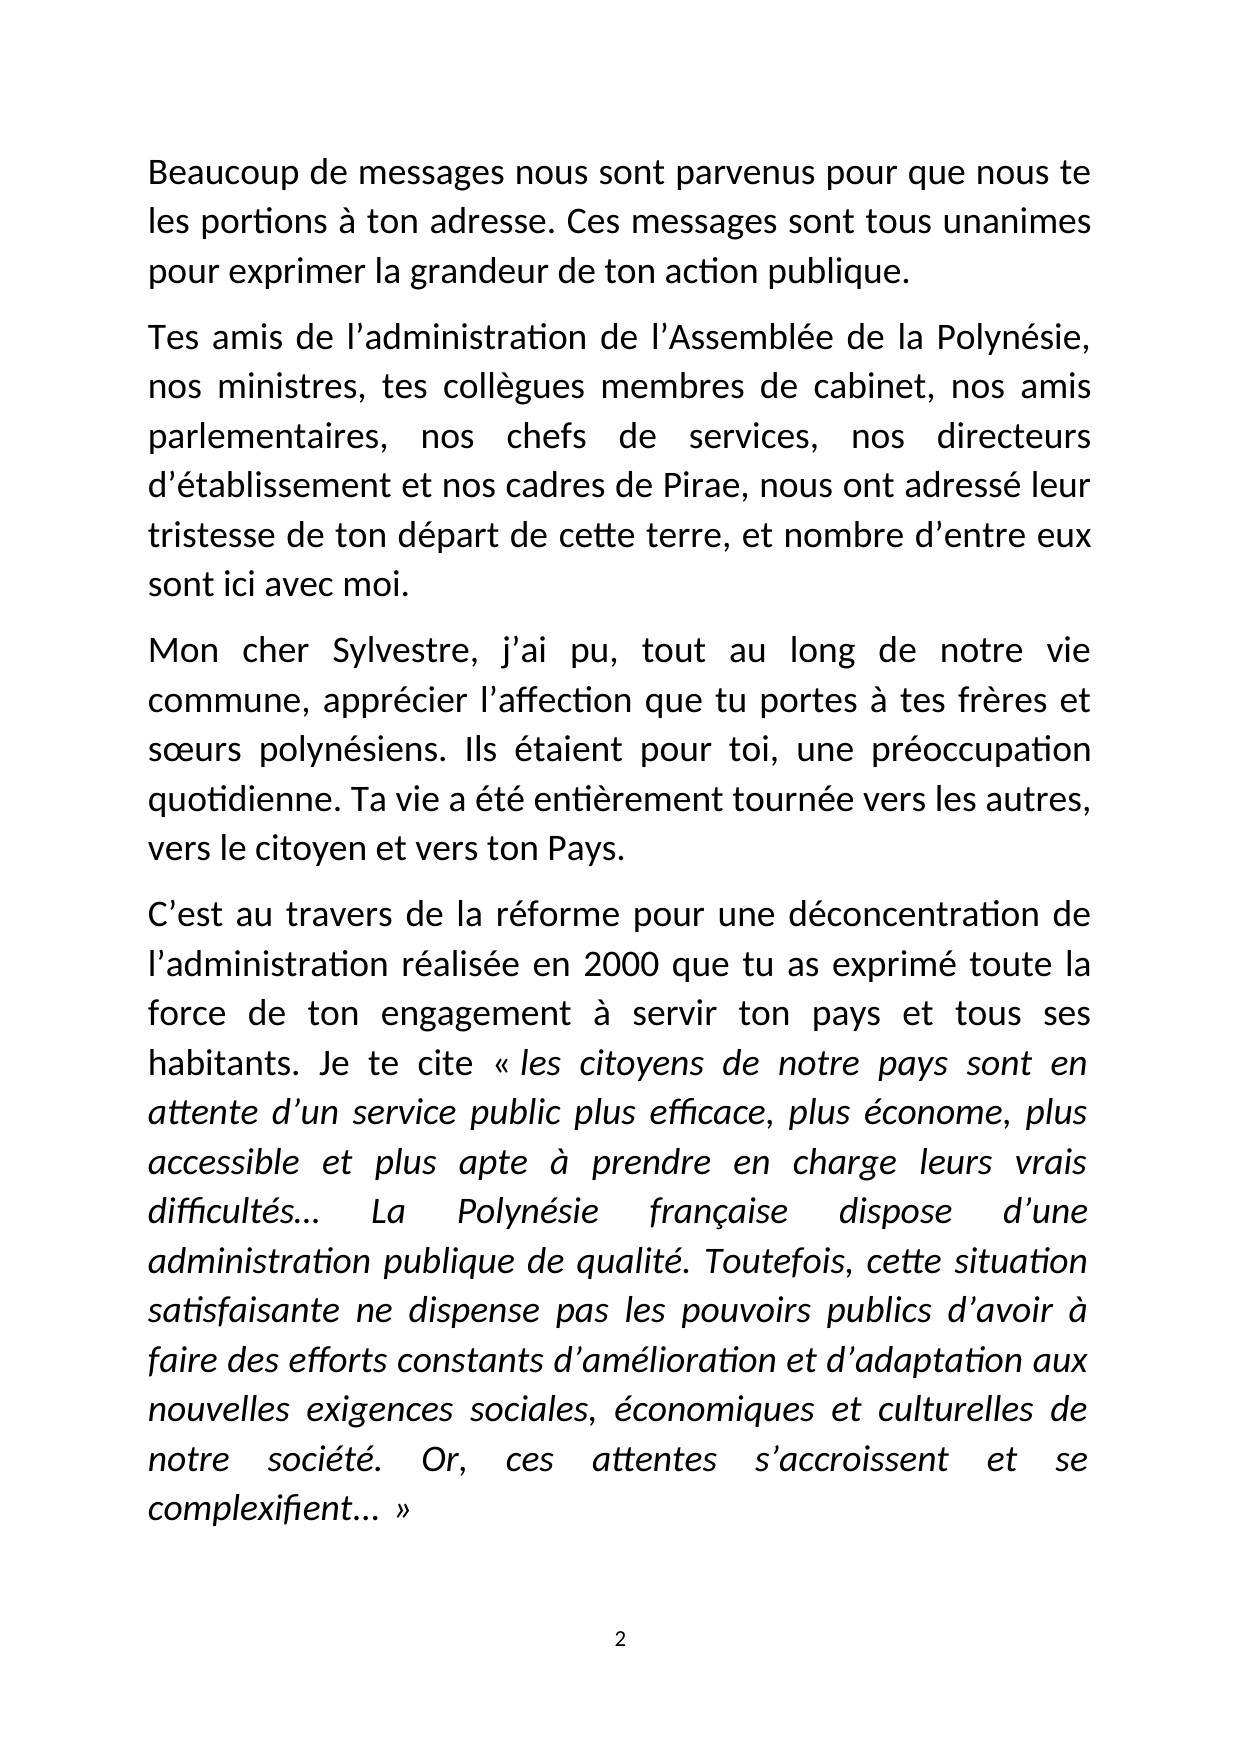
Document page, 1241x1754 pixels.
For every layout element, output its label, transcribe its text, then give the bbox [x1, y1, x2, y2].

text C’est au travers de la réforme pour une déconcentration de l’administration réalisée en 2000 que tu as exprimé toute la force de ton engagement à servir ton pays et tous ses habitants. Je te cite « les citoyens de notre pays sont en attente d’un service public plus efficace, plus économe, plus accessible et plus apte à prendre en charge leurs vrais difficultés… La Polynésie française dispose d’une administration publique de qualité. Toutefois, cette situation satisfaisante ne dispense pas les pouvoirs publics d’avoir à faire des efforts constants d’amélioration et d’adaptation aux nouvelles exigences sociales, économiques et culturelles de notre société. Or, ces attentes s’accroissent et se complexifient... » [148, 890, 1093, 1530]
text Tes amis de l’administration de l’Assemblée de la Polynésie, nos ministres, tes collègues membres de cabinet, nos amis parlementaires, nos chefs de services, nos directeurs d’établissement et nos cadres de Pirae, nous ont adressé leur tristesse de ton départ de cette terre, et nombre d’entre eux sont ici avec moi. [148, 313, 1093, 606]
text Mon cher Sylvestre, j’ai pu, tout au long de notre vie commune, apprécier l’affection que tu portes à tes frères et sœurs polynésiens. Ils étaient pour toi, une préoccupation quotidienne. Ta vie a été entièrement tournée vers les autres, vers le citoyen et vers ton Pays. [148, 626, 1093, 870]
text Beaucoup de messages nous sont parvenus pour que nous te les portions à ton adresse. Ces messages sont tous unanimes pour exprimer la grandeur de ton action publique. [148, 148, 1093, 292]
